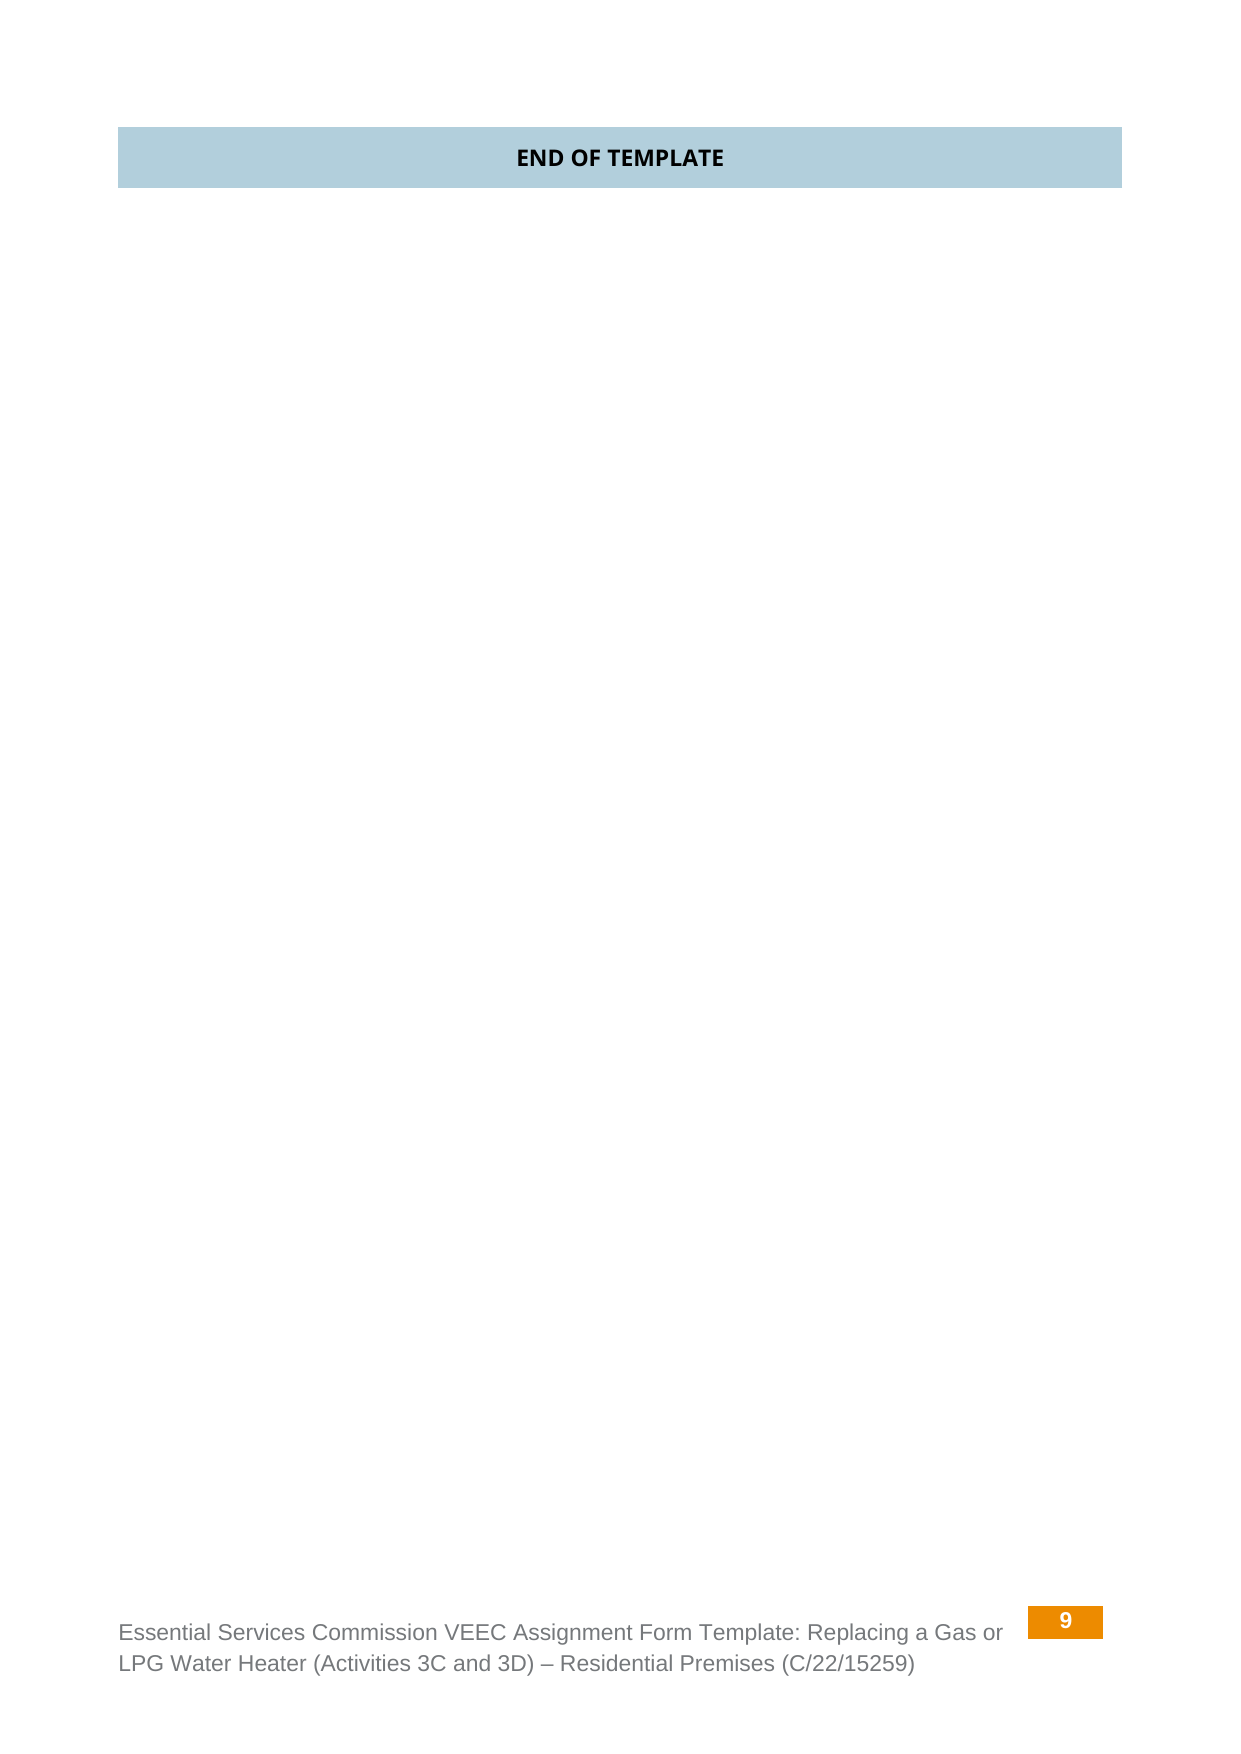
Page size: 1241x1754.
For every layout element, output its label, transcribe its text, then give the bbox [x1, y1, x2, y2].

subtitle END OF TEMPLATE [130, 140, 1110, 175]
